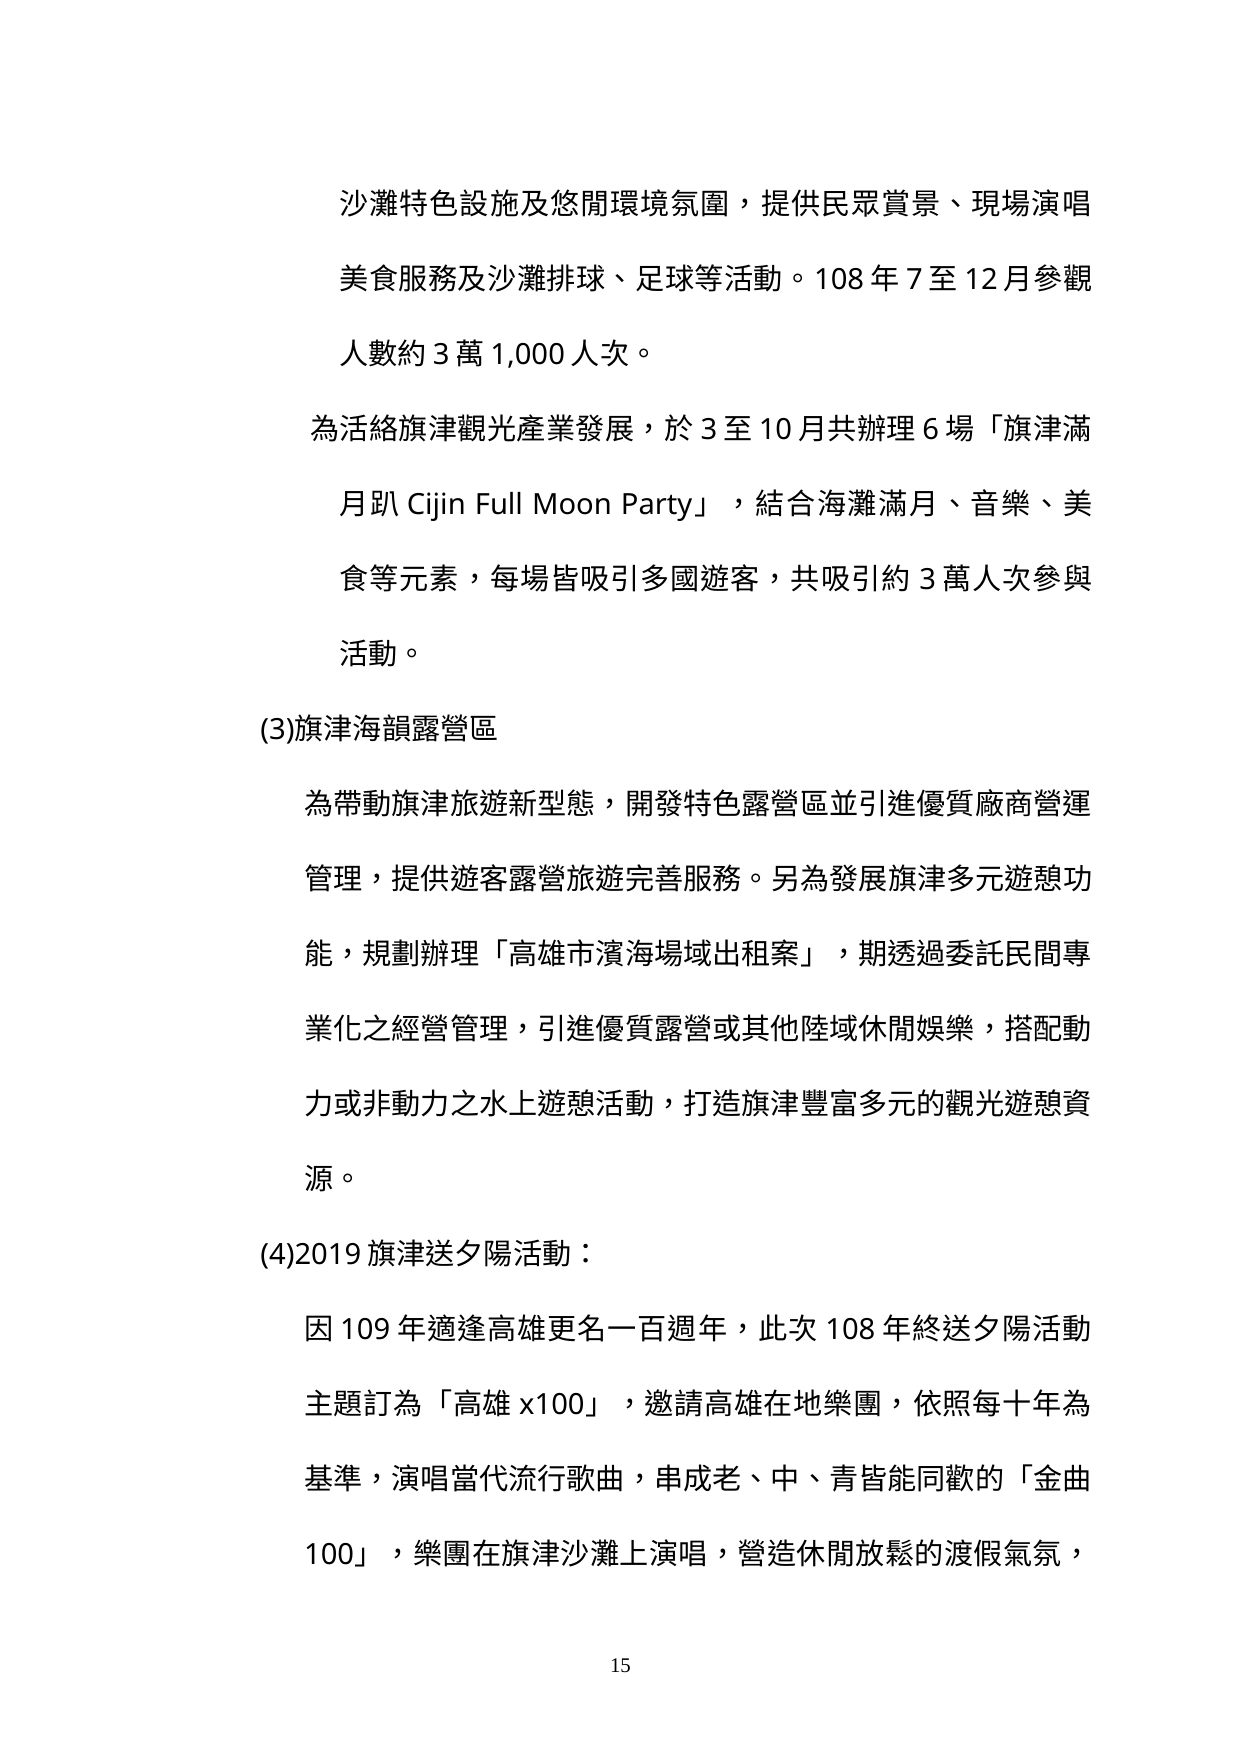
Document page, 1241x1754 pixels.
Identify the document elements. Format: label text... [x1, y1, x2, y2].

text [260, 1214, 1092, 1589]
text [310, 164, 1092, 389]
text 為活絡旗津觀光產業發展，於3至10月共辦理6場「旗津滿月趴Cijin Full Moon Party」，結合海灘滿月、音樂、美食等元素，每場皆吸引多國遊客，共吸引約3萬人次參與活動。 [310, 389, 1092, 689]
text (3)旗津海韻露營區 為帶動旗津旅遊新型態，開發特色露營區並引進優質廠商營運管理，提供遊客露營旅遊完善服務。另為發展旗津多元遊憩功能，規劃辦理「高雄市濱海場域出租案」，期透過委託民間專業化之經營管理，引進優質露營或其他陸域休閒娛樂，搭配動力或非動力之水上遊憩活動，打造旗津豐富多元的觀光遊憩資源。 [260, 689, 1092, 1214]
